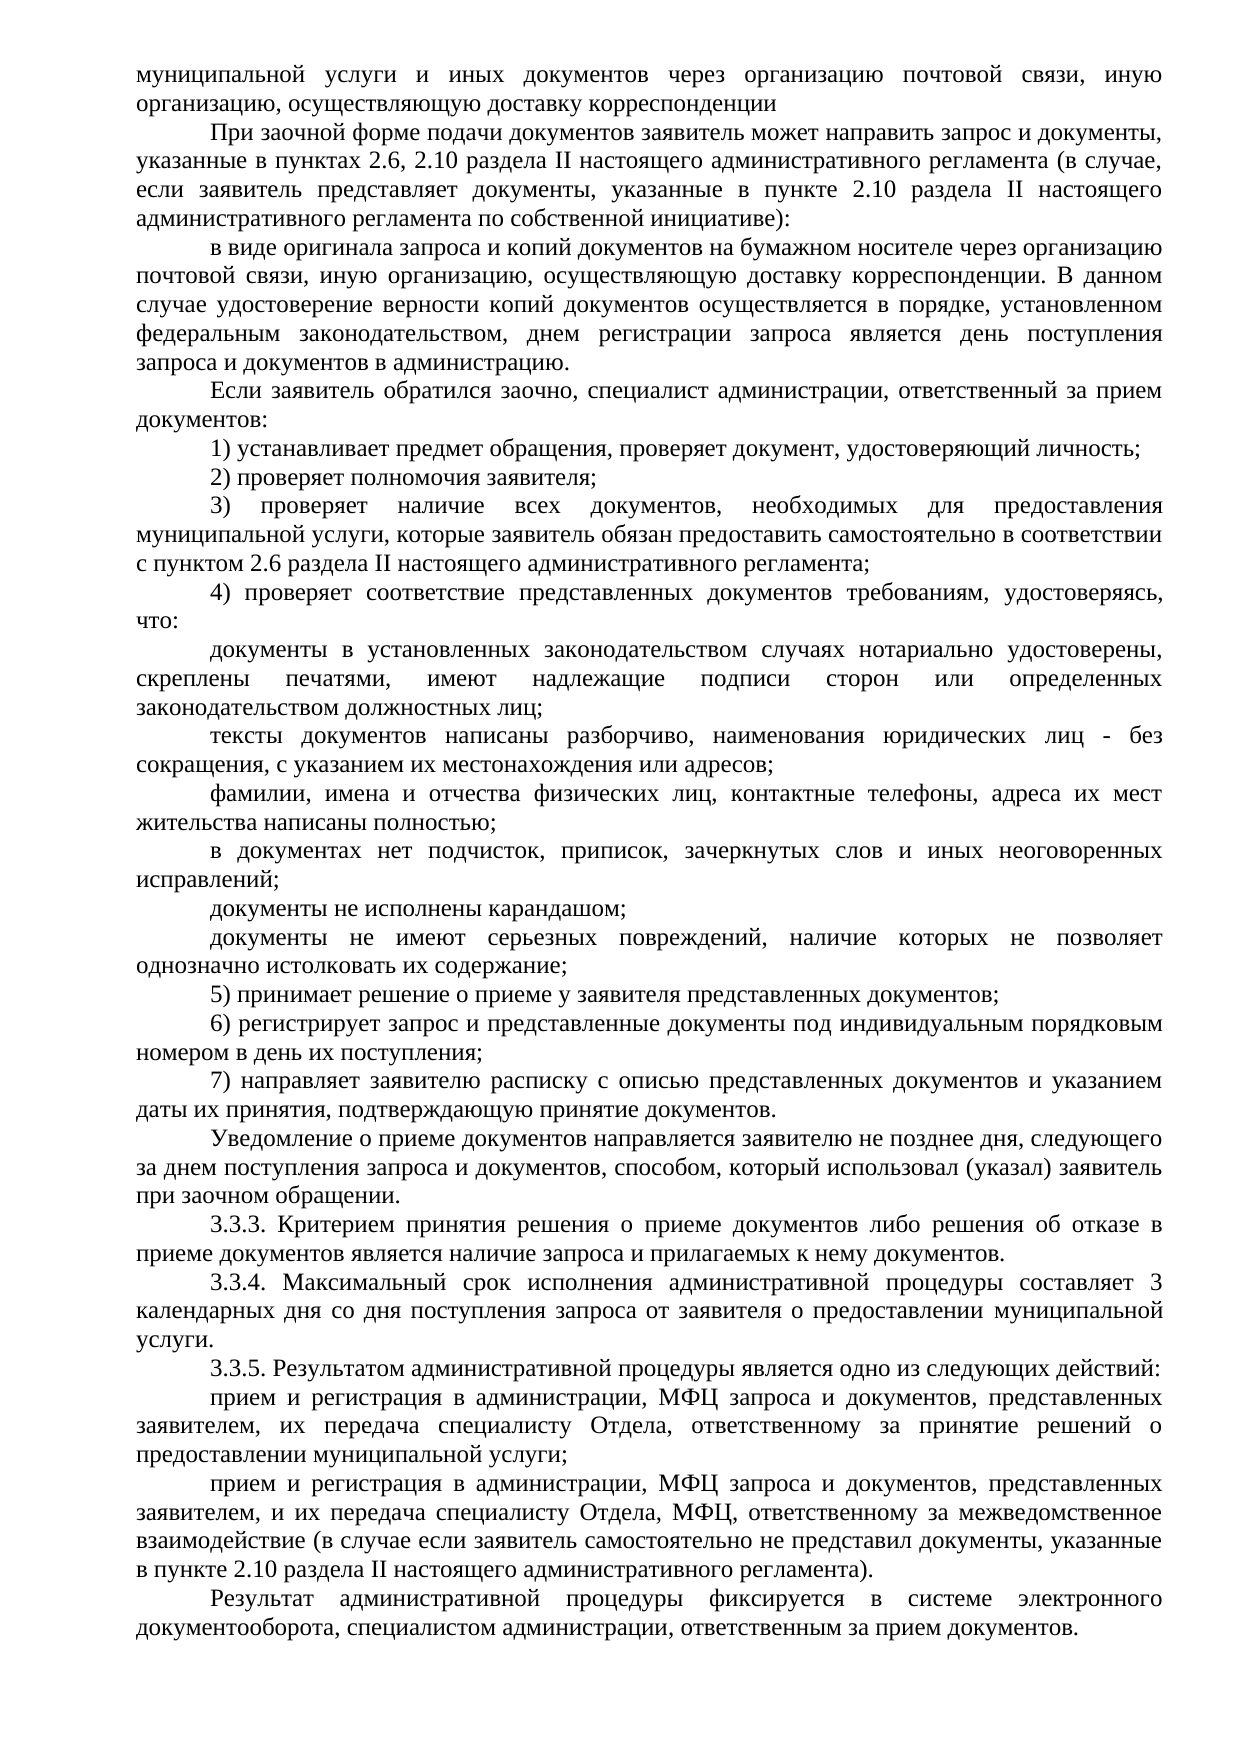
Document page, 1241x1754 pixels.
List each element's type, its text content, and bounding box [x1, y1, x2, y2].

text прием и регистрация в администрации, МФЦ запроса и документов, представленных заявителем, их передача специалисту Отдела, ответственному за принятие решений о предоставлении муниципальной услуги; [136, 1382, 1163, 1468]
text 7) направляет заявителю расписку с описью представленных документов и указанием даты их принятия, подтверждающую принятие документов. [136, 1065, 1163, 1123]
text 3) проверяет наличие всех документов, необходимых для предоставления муниципальной услуги, которые заявитель обязан предоставить самостоятельно в соответствии с пунктом 2.6 раздела II настоящего административного регламента; [136, 490, 1163, 577]
text в документах нет подчисток, приписок, зачеркнутых слов и иных неоговоренных исправлений; [136, 835, 1163, 893]
text Если заявитель обратился заочно, специалист администрации, ответственный за прием документов: [136, 375, 1163, 433]
text 3.3.5. Результатом административной процедуры является одно из следующих действий: [136, 1353, 1163, 1382]
text документы не имеют серьезных повреждений, наличие которых не позволяет однозначно истолковать их содержание; [136, 922, 1163, 979]
text Уведомление о приеме документов направляется заявителю не позднее дня, следующего за днем поступления запроса и документов, способом, который использовал (указал) заявитель при заочном обращении. [136, 1123, 1163, 1209]
text 3.3.3. Критерием принятия решения о приеме документов либо решения об отказе в приеме документов является наличие запроса и прилагаемых к нему документов. [136, 1209, 1163, 1267]
text документы не исполнены карандашом; [136, 893, 1163, 922]
text фамилии, имена и отчества физических лиц, контактные телефоны, адреса их мест жительства написаны полностью; [136, 778, 1163, 835]
text При заочной форме подачи документов заявитель может направить запрос и документы, указанные в пунктах 2.6, 2.10 раздела II настоящего административного регламента (в случае, если заявитель представляет документы, указанные в пункте 2.10 раздела II настоящего административного регламента по собственной инициативе): [136, 117, 1163, 232]
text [136, 59, 1163, 117]
text 6) регистрирует запрос и представленные документы под индивидуальным порядковым номером в день их поступления; [136, 1008, 1163, 1065]
text тексты документов написаны разборчиво, наименования юридических лиц - без сокращения, с указанием их местонахождения или адресов; [136, 720, 1163, 778]
text 1) устанавливает предмет обращения, проверяет документ, удостоверяющий личность; [136, 433, 1163, 462]
text прием и регистрация в администрации, МФЦ запроса и документов, представленных заявителем, и их передача специалисту Отдела, МФЦ, ответственному за межведомственное взаимодействие (в случае если заявитель самостоятельно не представил документы, указанные в пункте 2.10 раздела II настоящего административного регламента). [136, 1468, 1163, 1583]
text 5) принимает решение о приеме у заявителя представленных документов; [136, 979, 1163, 1008]
text Результат административной процедуры фиксируется в системе электронного документооборота, специалистом администрации, ответственным за прием документов. [136, 1583, 1163, 1640]
text в виде оригинала запроса и копий документов на бумажном носителе через организацию почтовой связи, иную организацию, осуществляющую доставку корреспонденции. В данном случае удостоверение верности копий документов осуществляется в порядке, установленном федеральным законодательством, днем регистрации запроса является день поступления запроса и документов в администрацию. [136, 232, 1163, 375]
text 3.3.4. Максимальный срок исполнения административной процедуры составляет 3 календарных дня со дня поступления запроса от заявителя о предоставлении муниципальной услуги. [136, 1267, 1163, 1353]
text 4) проверяет соответствие представленных документов требованиям, удостоверяясь, что: [136, 577, 1163, 634]
text 2) проверяет полномочия заявителя; [136, 462, 1163, 490]
text документы в установленных законодательством случаях нотариально удостоверены, скреплены печатями, имеют надлежащие подписи сторон или определенных законодательством должностных лиц; [136, 634, 1163, 720]
